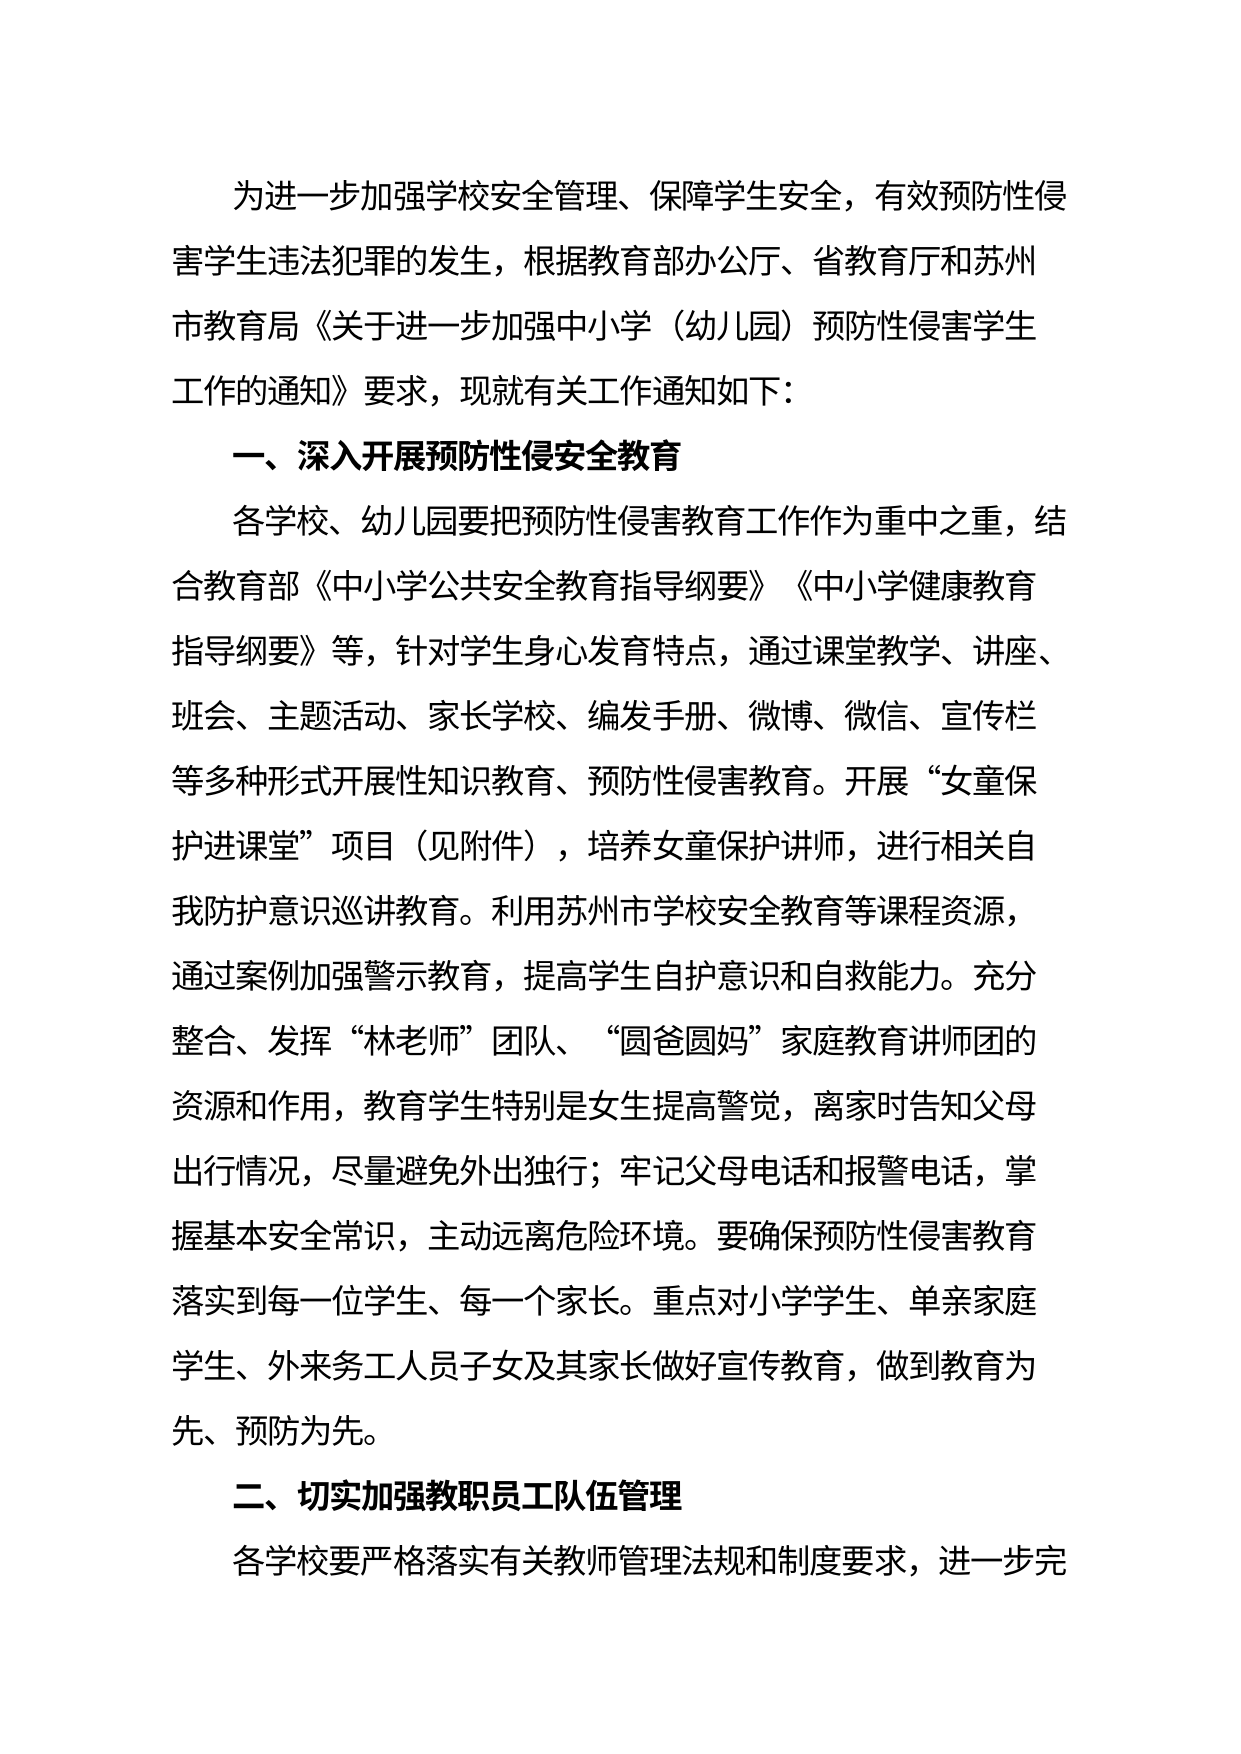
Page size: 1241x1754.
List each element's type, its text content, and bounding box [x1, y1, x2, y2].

text 为进一步加强学校安全管理、保障学生安全，有效预防性侵害学生违法犯罪的发生，根据教育部办公厅、省教育厅和苏州市教育局《关于进一步加强中小学（幼儿园）预防性侵害学生工作的通知》要求，现就有关工作通知如下： [171, 162, 1069, 422]
text 各学校、幼儿园要把预防性侵害教育工作作为重中之重，结合教育部《中小学公共安全教育指导纲要》《中小学健康教育指导纲要》等，针对学生身心发育特点，通过课堂教学、讲座、班会、主题活动、家长学校、编发手册、微博、微信、宣传栏等多种形式开展性知识教育、预防性侵害教育。开展“女童保护进课堂”项目（见附件），培养女童保护讲师，进行相关自我防护意识巡讲教育。利用苏州市学校安全教育等课程资源，通过案例加强警示教育，提高学生自护意识和自救能力。充分整合、发挥“林老师”团队、“圆爸圆妈”家庭教育讲师团的资源和作用，教育学生特别是女生提高警觉，离家时告知父母出行情况，尽量避免外出独行；牢记父母电话和报警电话，掌握基本安全常识，主动远离危险环境。要确保预防性侵害教育落实到每一位学生、每一个家长。重点对小学学生、单亲家庭学生、外来务工人员子女及其家长做好宣传教育，做到教育为先、预防为先。 [171, 487, 1069, 1462]
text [171, 1527, 1069, 1592]
text 二、切实加强教职员工队伍管理 [171, 1462, 1069, 1527]
text 一、深入开展预防性侵安全教育 [171, 422, 1069, 487]
